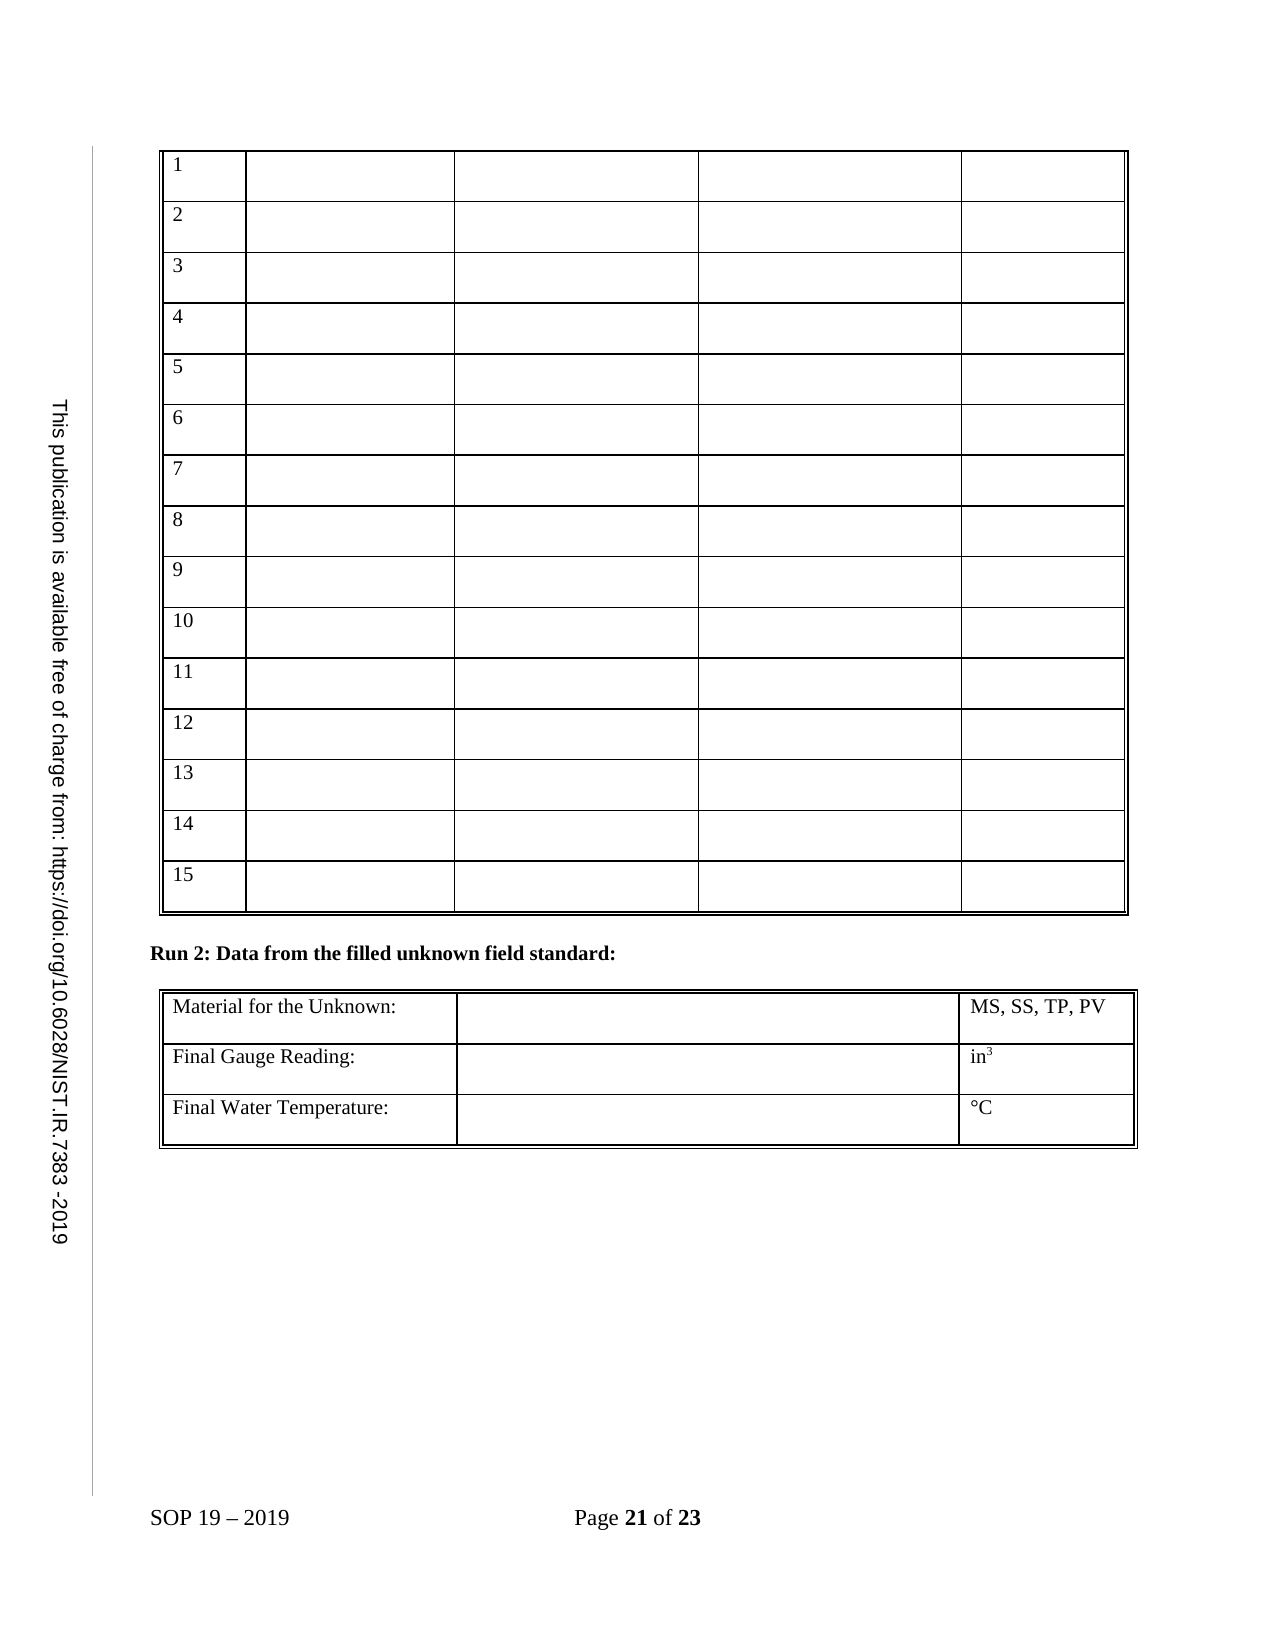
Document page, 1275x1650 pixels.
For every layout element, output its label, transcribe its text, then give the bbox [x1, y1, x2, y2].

table_header MS, SS, TP, PV [960, 994, 1133, 1043]
table_cell 10 [164, 608, 245, 657]
table_cell [455, 304, 698, 353]
table_cell 13 [164, 760, 245, 809]
table_cell [962, 507, 1124, 556]
table_cell [962, 862, 1124, 911]
table_cell 14 [164, 811, 245, 860]
table_cell [455, 253, 698, 302]
table_cell [699, 202, 961, 251]
table_cell [699, 355, 961, 404]
table_cell [699, 152, 961, 201]
table_cell [247, 710, 454, 759]
table_cell [247, 456, 454, 505]
table_cell [699, 405, 961, 454]
table_cell 3 [164, 253, 245, 302]
table_cell 15 [164, 862, 245, 911]
table_cell [455, 862, 698, 911]
table_cell [247, 202, 454, 251]
table_cell [455, 710, 698, 759]
table_cell [962, 608, 1124, 657]
table_cell [962, 202, 1124, 251]
table_cell 12 [164, 710, 245, 759]
table_cell [699, 659, 961, 708]
table_cell [247, 659, 454, 708]
table_header [458, 994, 958, 1043]
table_cell 4 [164, 304, 245, 353]
table_cell [962, 152, 1124, 201]
table_cell [247, 507, 454, 556]
table_cell [699, 760, 961, 809]
table_cell [247, 760, 454, 809]
text Run 2: Data from the filled unknown field standard: [150, 941, 1125, 965]
table_cell 6 [164, 405, 245, 454]
table_cell [247, 304, 454, 353]
table_cell 11 [164, 659, 245, 708]
table_cell [247, 152, 454, 201]
table_header Material for the Unknown: [164, 994, 456, 1043]
table_cell [455, 557, 698, 607]
table_cell [458, 1095, 958, 1144]
table_cell [962, 557, 1124, 607]
table_cell [247, 811, 454, 860]
table_cell 2 [164, 202, 245, 251]
table_cell [247, 405, 454, 454]
table_cell [699, 304, 961, 353]
table_cell [699, 557, 961, 607]
table_cell [247, 355, 454, 404]
table_cell [699, 507, 961, 556]
table_cell Final Gauge Reading: [164, 1045, 456, 1094]
table_cell [455, 456, 698, 505]
table_cell [699, 608, 961, 657]
table_cell [962, 710, 1124, 759]
table_cell [455, 659, 698, 708]
table_cell [458, 1045, 958, 1094]
table_cell [247, 253, 454, 302]
table_cell 7 [164, 456, 245, 505]
table_cell [962, 253, 1124, 302]
table_cell [699, 811, 961, 860]
table_cell [699, 710, 961, 759]
table_cell [455, 811, 698, 860]
table_cell 5 [164, 355, 245, 404]
table_cell [455, 202, 698, 251]
table_cell [962, 304, 1124, 353]
table_cell [962, 456, 1124, 505]
table_cell [455, 405, 698, 454]
table_cell [699, 253, 961, 302]
table_cell [962, 659, 1124, 708]
table_cell 8 [164, 507, 245, 556]
table_cell 1 [164, 152, 245, 201]
table_cell [455, 355, 698, 404]
table_cell [962, 760, 1124, 809]
table_cell [962, 405, 1124, 454]
table_cell Final Water Temperature: [164, 1095, 456, 1144]
table_cell 9 [164, 557, 245, 607]
table_cell [962, 355, 1124, 404]
table_cell [247, 862, 454, 911]
table_cell [455, 507, 698, 556]
table_cell [247, 608, 454, 657]
table_cell [455, 152, 698, 201]
table_cell °C [960, 1095, 1133, 1144]
table_cell in3 [960, 1045, 1133, 1094]
table_cell [962, 811, 1124, 860]
table_cell [699, 862, 961, 911]
table_cell [247, 557, 454, 607]
table_cell [455, 608, 698, 657]
table_cell [699, 456, 961, 505]
table_cell [455, 760, 698, 809]
